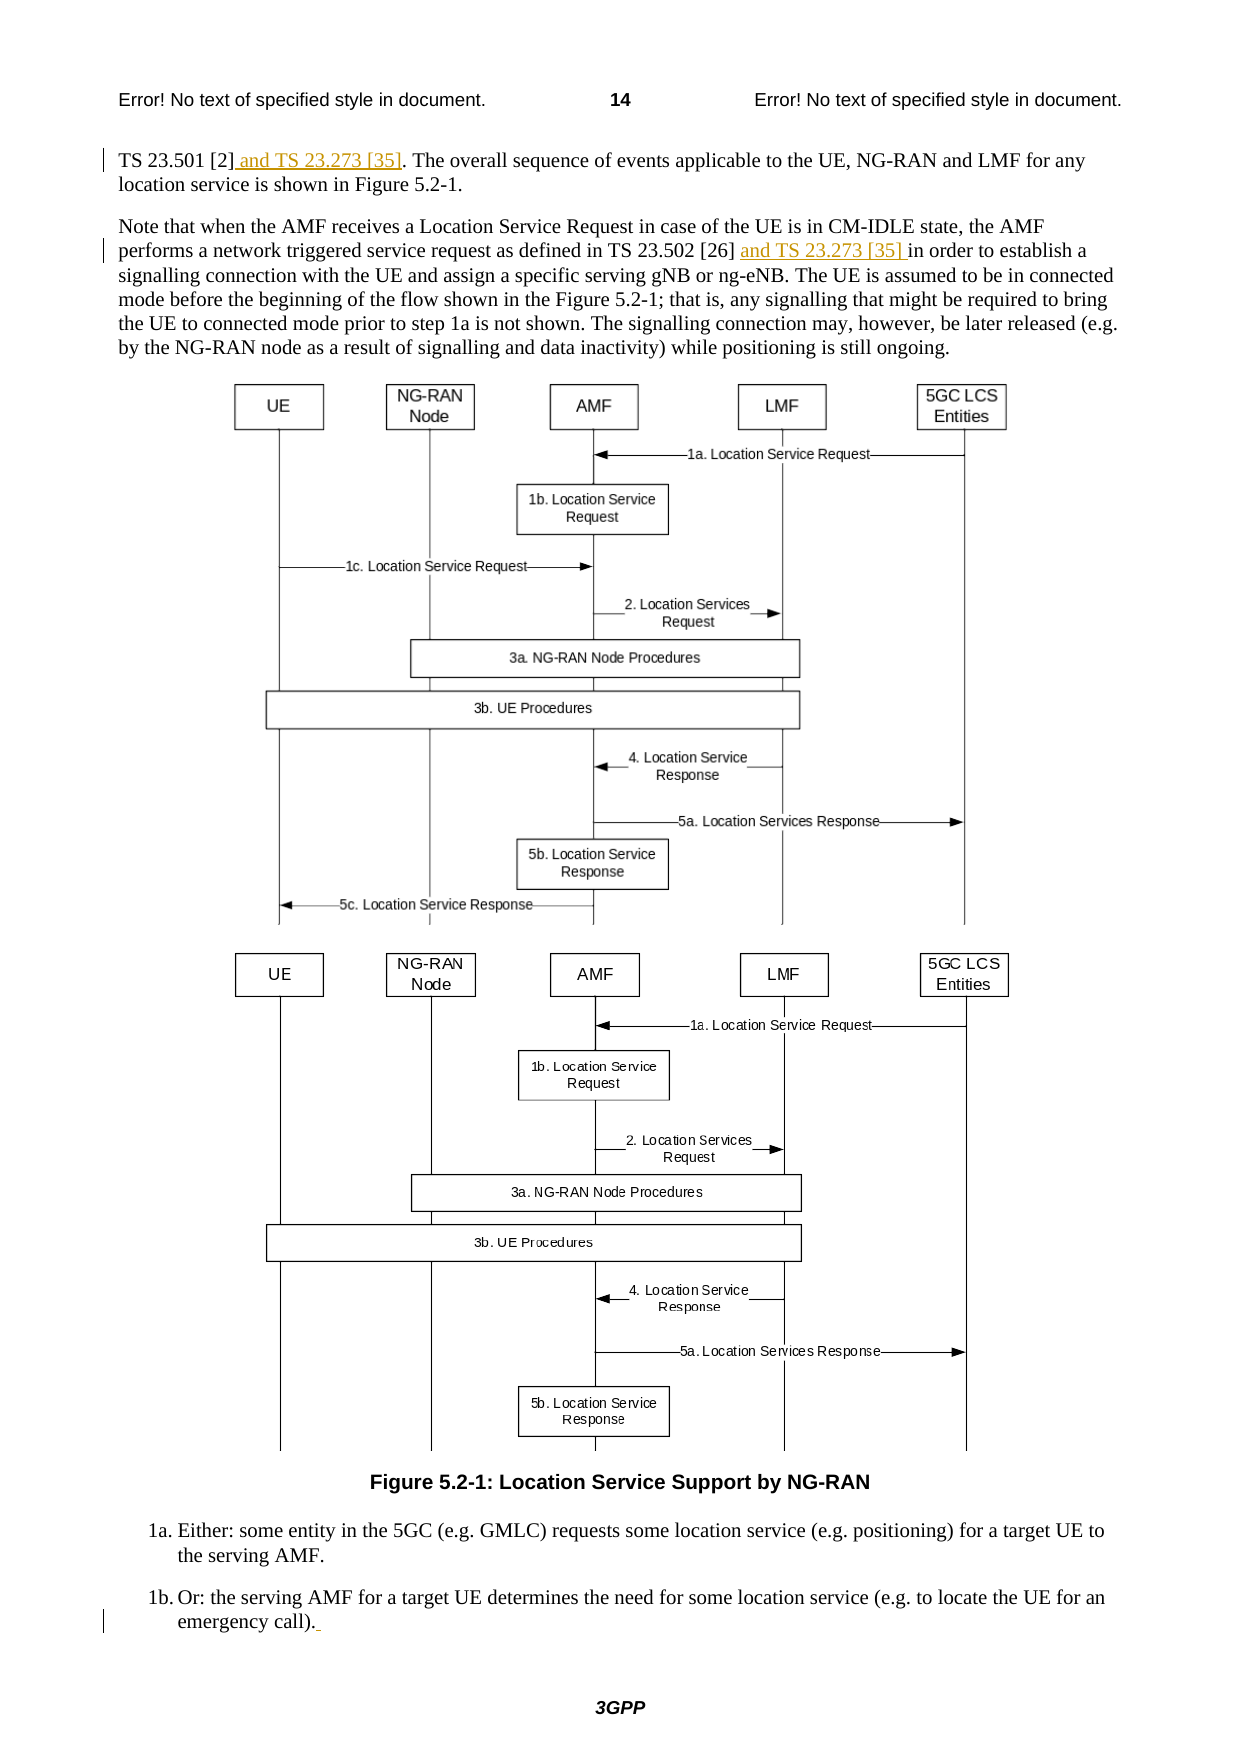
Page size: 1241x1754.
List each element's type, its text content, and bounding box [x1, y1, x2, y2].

text 1b. Or: the serving AMF for a target UE determines the need for some location service (e.g. to locate the UE for an emergency call). [148, 1585, 1122, 1633]
text Note that when the AMF receives a Location Service Request in case of the UE is in CM-IDLE state, the AMF performs a network triggered service request as defined in TS 23.502 [26] in order to establish a signalling connection with the UE and assign a specific serving gNB or ng-eNB. The UE is assumed to be in connected mode before the beginning of the flow shown in the Figure 5.2-1; that is, any signalling that might be required to bring the UE to connected mode prior to step 1a is not shown. The signalling connection may, however, be later released (e.g. by the NG-RAN node as a result of signalling and data inactivity) while positioning is still ongoing. [118, 214, 1122, 359]
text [118, 147, 1122, 196]
text Figure 5.2-1: Location Service Support by NG-RAN [118, 1469, 1122, 1493]
text 1a. Either: some entity in the 5GC (e.g. GMLC) requests some location service (e.g. positioning) for a target UE to the serving AMF. [148, 1518, 1122, 1567]
